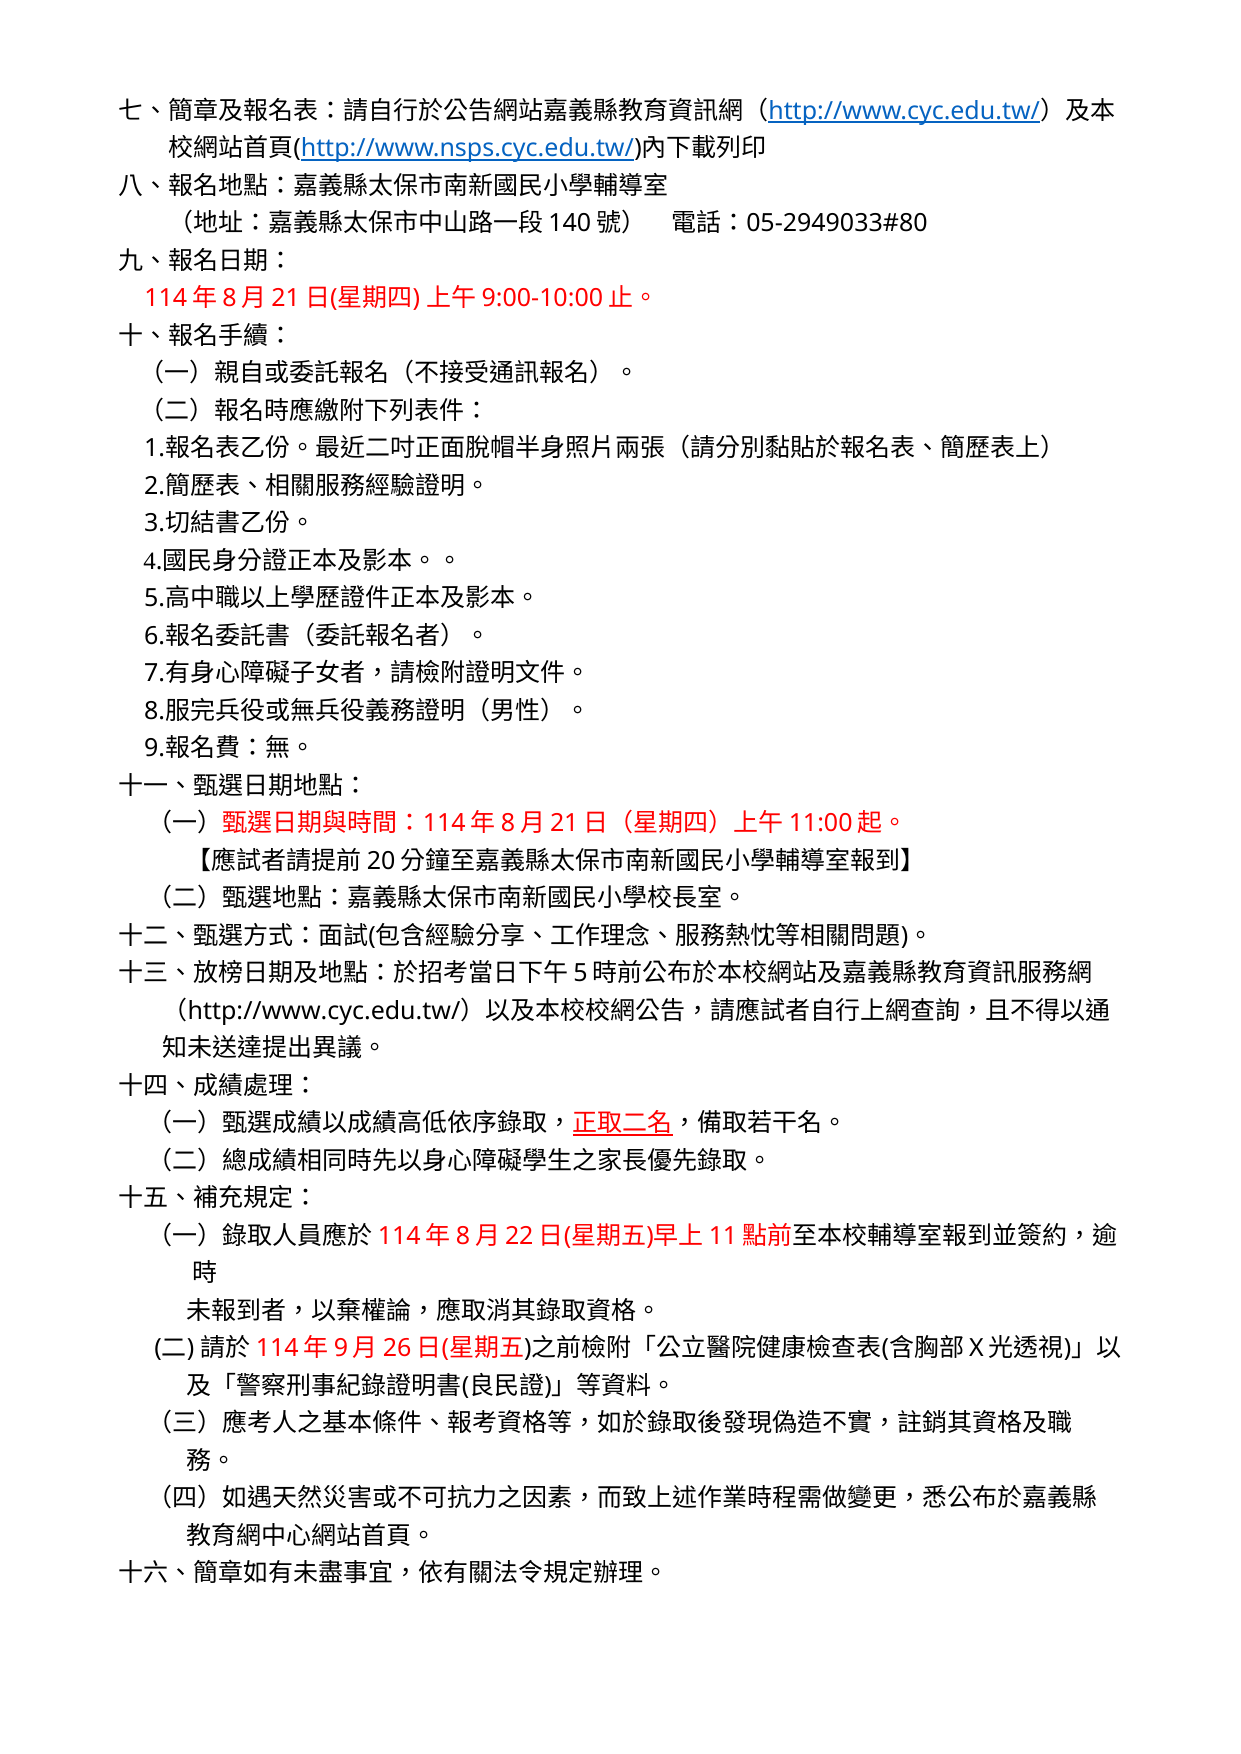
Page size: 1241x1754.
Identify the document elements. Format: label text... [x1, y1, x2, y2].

text 十四、成績處理： [118, 1064, 1122, 1102]
text 7.有身心障礙子女者，請檢附證明文件。 [118, 652, 1122, 689]
text （三）應考人之基本條件、報考資格等，如於錄取後發現偽造不實，註銷其資格及職 [148, 1402, 1122, 1439]
text （四）如遇天然災害或不可抗力之因素，而致上述作業時程需做變更，悉公布於嘉義縣 [148, 1477, 1122, 1514]
text 4.國民身分證正本及影本。。 [118, 539, 1122, 577]
text （一）親自或委託報名（不接受通訊報名）。 [118, 352, 1122, 389]
text 七、簡章及報名表：請自行於公告網站嘉義縣教育資訊網（http://www.cyc.edu.tw/）及本 校網站首頁(http://www.nsps.cyc.edu.tw/)內下載列印 [118, 89, 1122, 164]
text 3.切結書乙份。 [118, 502, 1122, 539]
text 1.報名表乙份。最近二吋正面脫帽半身照片兩張（請分別黏貼於報名表、簡歷表上） [118, 427, 1122, 464]
text 6.報名委託書（委託報名者）。 [118, 614, 1122, 652]
text 十二、甄選方式：面試(包含經驗分享、工作理念、服務熱忱等相關問題)。 [118, 914, 1122, 952]
text 【應試者請提前20分鐘至嘉義縣太保市南新國民小學輔導室報到】 [118, 839, 1122, 877]
text 十三、放榜日期及地點：於招考當日下午5時前公布於本校網站及嘉義縣教育資訊服務網（http://www.cyc.edu.tw/）以及本校校網公告，請應試者自行上網查詢，且不得以通知未送達提出異議。 [118, 952, 1122, 1064]
text （二）總成績相同時先以身心障礙學生之家長優先錄取。 [118, 1139, 1122, 1177]
text 九、報名日期： [118, 239, 1122, 277]
text 及「警察刑事紀錄證明書(良民證)」等資料。 [148, 1364, 1122, 1402]
text 十一、甄選日期地點： [118, 764, 1122, 802]
text 5.高中職以上學歷證件正本及影本。 [118, 577, 1122, 614]
text 十五、補充規定： [118, 1177, 1122, 1214]
text 未報到者，以棄權論，應取消其錄取資格。 [148, 1289, 1122, 1327]
text 9.報名費：無。 [118, 727, 1122, 764]
text 114年8月21日(星期四) 上午9:00-10:00止。 [118, 277, 1122, 314]
text （一）甄選成績以成績高低依序錄取，正取二名，備取若干名。 [118, 1102, 1122, 1139]
text 教育網中心網站首頁。 [148, 1514, 1122, 1552]
text （一）甄選日期與時間：114年8月21日（星期四）上午11:00起。 [118, 802, 1122, 839]
text 十、報名手續： [118, 314, 1122, 352]
text 八、報名地點：嘉義縣太保市南新國民小學輔導室 [118, 164, 1122, 202]
text （二）報名時應繳附下列表件： [118, 389, 1122, 427]
text (二) 請於114年9月26日(星期五)之前檢附「公立醫院健康檢查表(含胸部X光透視)」以 [148, 1327, 1122, 1364]
text 務。 [148, 1439, 1122, 1477]
text 十六、簡章如有未盡事宜，依有關法令規定辦理。 [118, 1552, 1122, 1589]
text （一）錄取人員應於114年8月22日(星期五)早上11點前至本校輔導室報到並簽約，逾時 [148, 1214, 1122, 1289]
text （地址：嘉義縣太保市中山路一段140號） 電話：05-2949033#80 [118, 202, 1122, 239]
text 8.服完兵役或無兵役義務證明（男性）。 [118, 689, 1122, 727]
text （二）甄選地點：嘉義縣太保市南新國民小學校長室。 [118, 877, 1122, 914]
text 2.簡歷表、相關服務經驗證明。 [118, 464, 1122, 502]
